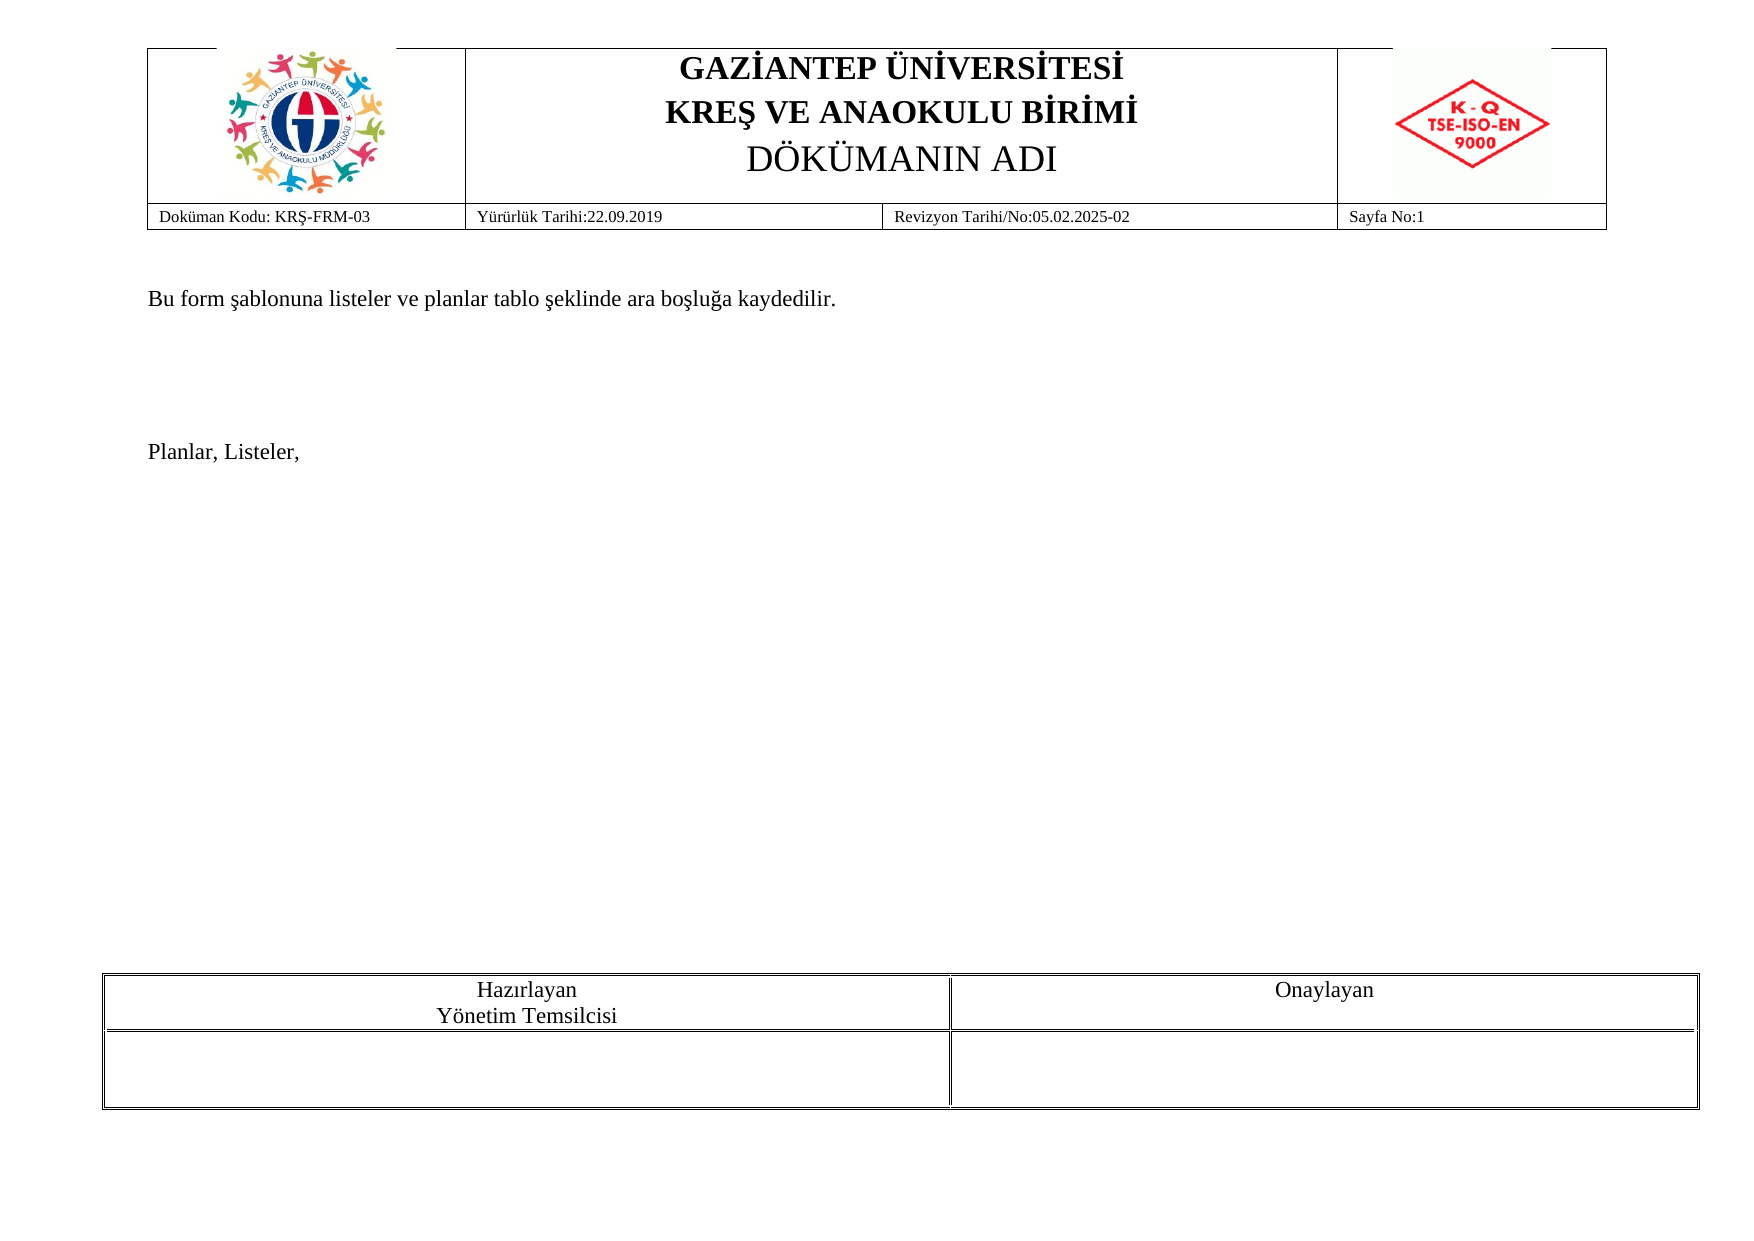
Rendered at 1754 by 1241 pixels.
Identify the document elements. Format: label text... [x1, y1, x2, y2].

table_cell Revizyon Tarihi/No:05.02.2025-02 [883, 204, 1337, 229]
picture [1392, 48, 1552, 199]
table_cell Doküman Kodu: KRŞ-FRM-03 [148, 204, 465, 229]
table_header [1338, 49, 1606, 202]
table_header [148, 49, 465, 202]
text Bu form şablonuna listeler ve planlar tablo şeklinde ara boşluğa kaydedilir. [148, 285, 1606, 311]
table_cell Yürürlük Tarihi:22.09.2019 [466, 204, 882, 229]
text Planlar, Listeler, [148, 438, 1606, 464]
table_header GAZİANTEP ÜNİVERSİTESİ KREŞ VE ANAOKULU BİRİMİ DÖKÜMANIN ADI [466, 49, 1337, 202]
picture [216, 48, 397, 198]
table_cell Sayfa No:1 [1338, 204, 1606, 229]
